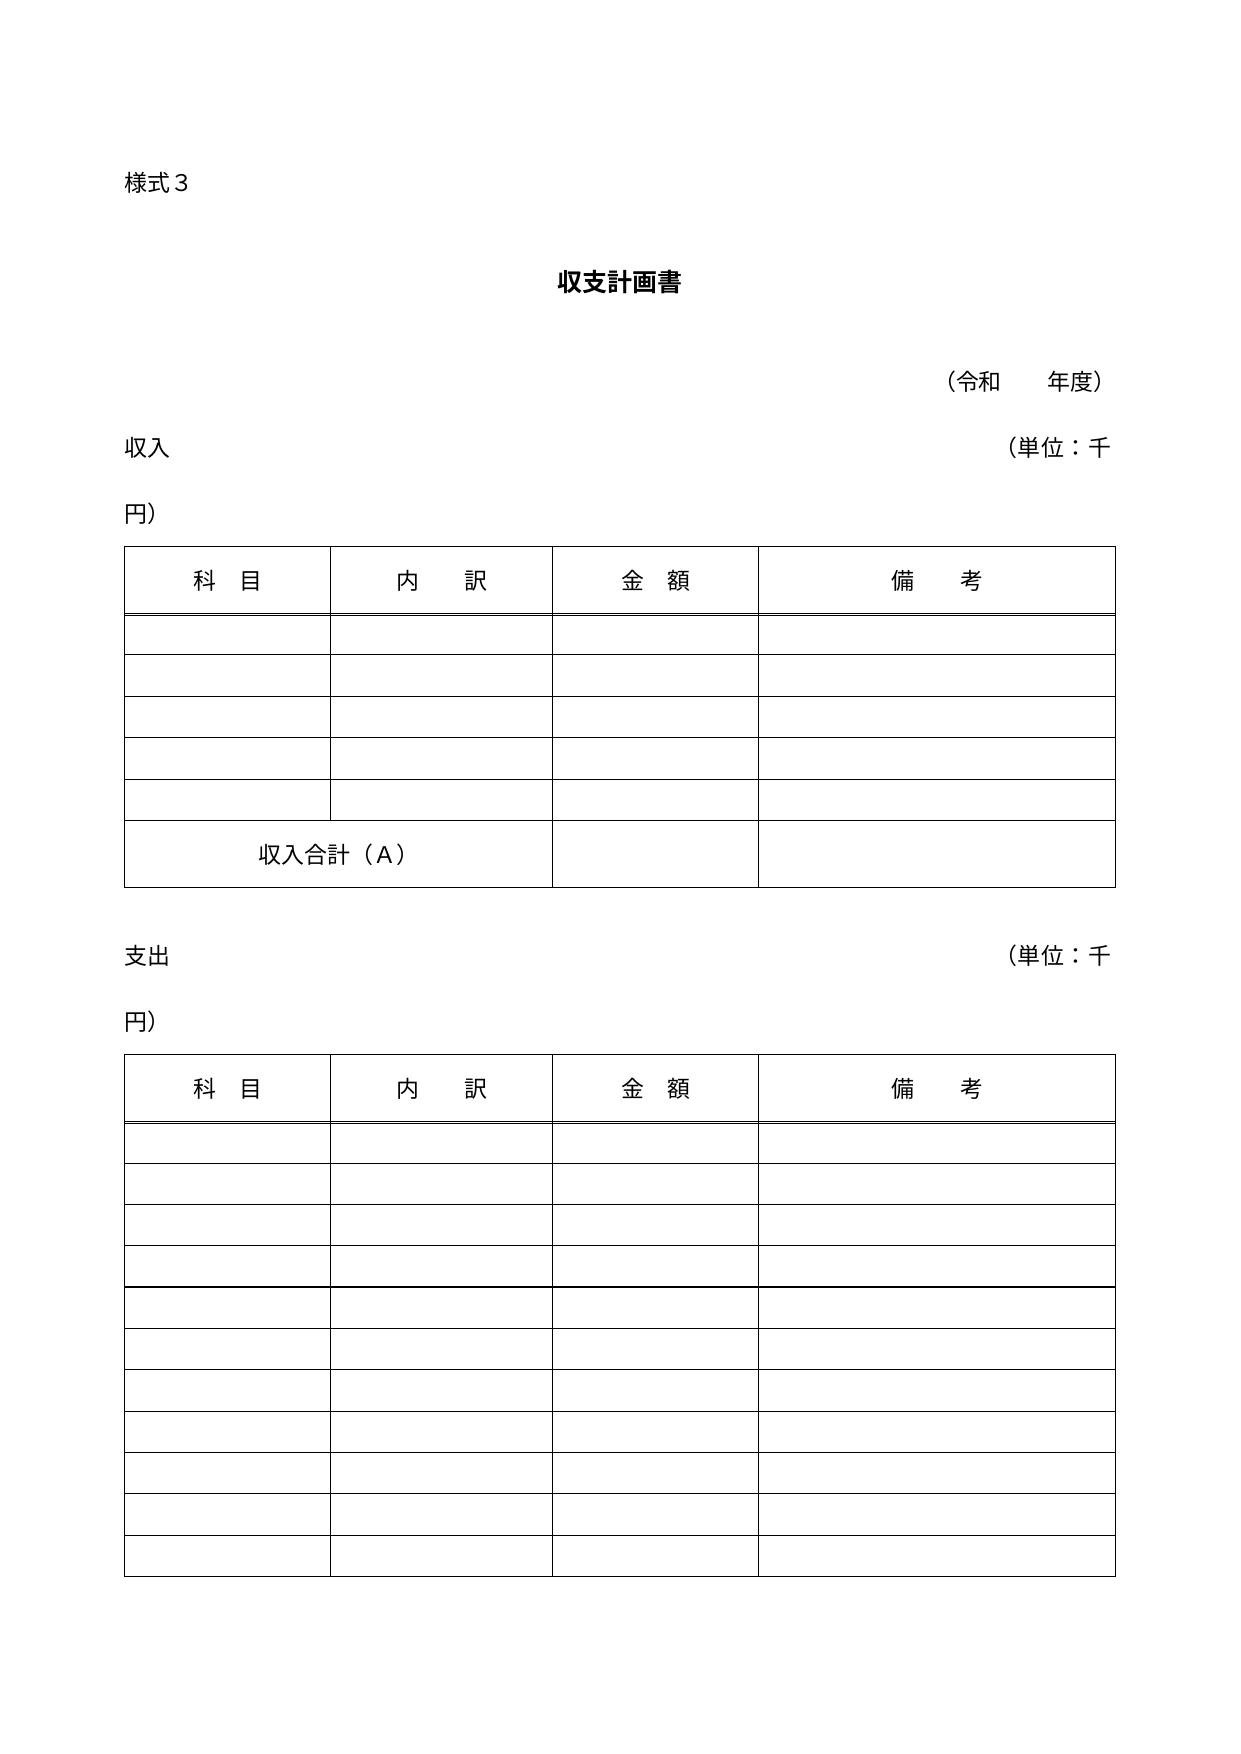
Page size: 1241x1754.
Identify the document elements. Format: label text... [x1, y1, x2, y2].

table_header 科 目 [125, 547, 330, 613]
table_cell [125, 655, 330, 696]
table_cell [553, 1205, 758, 1245]
table_cell [331, 616, 552, 654]
table_cell [331, 1205, 552, 1245]
table_header 備 考 [759, 1055, 1115, 1121]
table_cell [331, 1124, 552, 1162]
table_cell [553, 1536, 758, 1576]
table_header 内 訳 [331, 1055, 552, 1121]
table_cell [553, 655, 758, 696]
table_cell [125, 1412, 330, 1452]
table_cell [553, 780, 758, 820]
table_header 金 額 [553, 547, 758, 613]
text 様式３ [124, 148, 1116, 214]
text 収入 （単位：千円） [124, 413, 1116, 546]
table_cell [125, 697, 330, 737]
table_cell [553, 1494, 758, 1534]
table_cell [759, 1536, 1115, 1576]
table_cell [331, 1412, 552, 1452]
table_cell [331, 697, 552, 737]
table_cell [331, 1288, 552, 1328]
table_header 金 額 [553, 1055, 758, 1121]
table_cell [331, 1329, 552, 1369]
table_cell 収入合計（Ａ） [125, 821, 552, 887]
table_cell [759, 616, 1115, 654]
table_cell [759, 1494, 1115, 1534]
table_cell [125, 1370, 330, 1411]
table_cell [759, 1164, 1115, 1204]
table_cell [125, 738, 330, 778]
table_cell [331, 1494, 552, 1534]
table_cell [759, 1370, 1115, 1411]
table_cell [759, 738, 1115, 778]
table_cell [125, 1494, 330, 1534]
table_cell [125, 780, 330, 820]
table_cell [125, 1453, 330, 1493]
table_cell [759, 1205, 1115, 1245]
table_cell [553, 1246, 758, 1286]
table_header 科 目 [125, 1055, 330, 1121]
table_cell [331, 1246, 552, 1286]
table_cell [331, 655, 552, 696]
table_cell [125, 1164, 330, 1204]
table_cell [553, 1329, 758, 1369]
table_cell [331, 1536, 552, 1576]
table_cell [759, 821, 1115, 887]
text 支出 （単位：千円） [124, 921, 1116, 1054]
table_cell [553, 1412, 758, 1452]
table_cell [759, 697, 1115, 737]
table_cell [553, 1453, 758, 1493]
table_cell [125, 1536, 330, 1576]
table_cell [125, 1246, 330, 1286]
table_cell [125, 1205, 330, 1245]
table_cell [553, 1370, 758, 1411]
table_cell [759, 1329, 1115, 1369]
table_cell [759, 780, 1115, 820]
table_cell [759, 1124, 1115, 1162]
table_cell [553, 1164, 758, 1204]
table_cell [759, 1288, 1115, 1328]
table_cell [331, 780, 552, 820]
table_header 内 訳 [331, 547, 552, 613]
table_cell [553, 1288, 758, 1328]
text （令和 年度） [124, 347, 1116, 413]
table_cell [553, 821, 758, 887]
table_cell [125, 616, 330, 654]
table_cell [553, 616, 758, 654]
table_cell [553, 697, 758, 737]
table_cell [759, 1412, 1115, 1452]
table_cell [331, 1164, 552, 1204]
table_cell [759, 1453, 1115, 1493]
table_cell [759, 1246, 1115, 1286]
table_cell [553, 738, 758, 778]
table_cell [759, 655, 1115, 696]
table_cell [125, 1329, 330, 1369]
table_cell [553, 1124, 758, 1162]
table_cell [331, 1370, 552, 1411]
table_cell [125, 1288, 330, 1328]
table_cell [331, 1453, 552, 1493]
table_cell [331, 738, 552, 778]
table_header 備 考 [759, 547, 1115, 613]
table_cell [125, 1124, 330, 1162]
text 収支計画書 [124, 248, 1116, 314]
